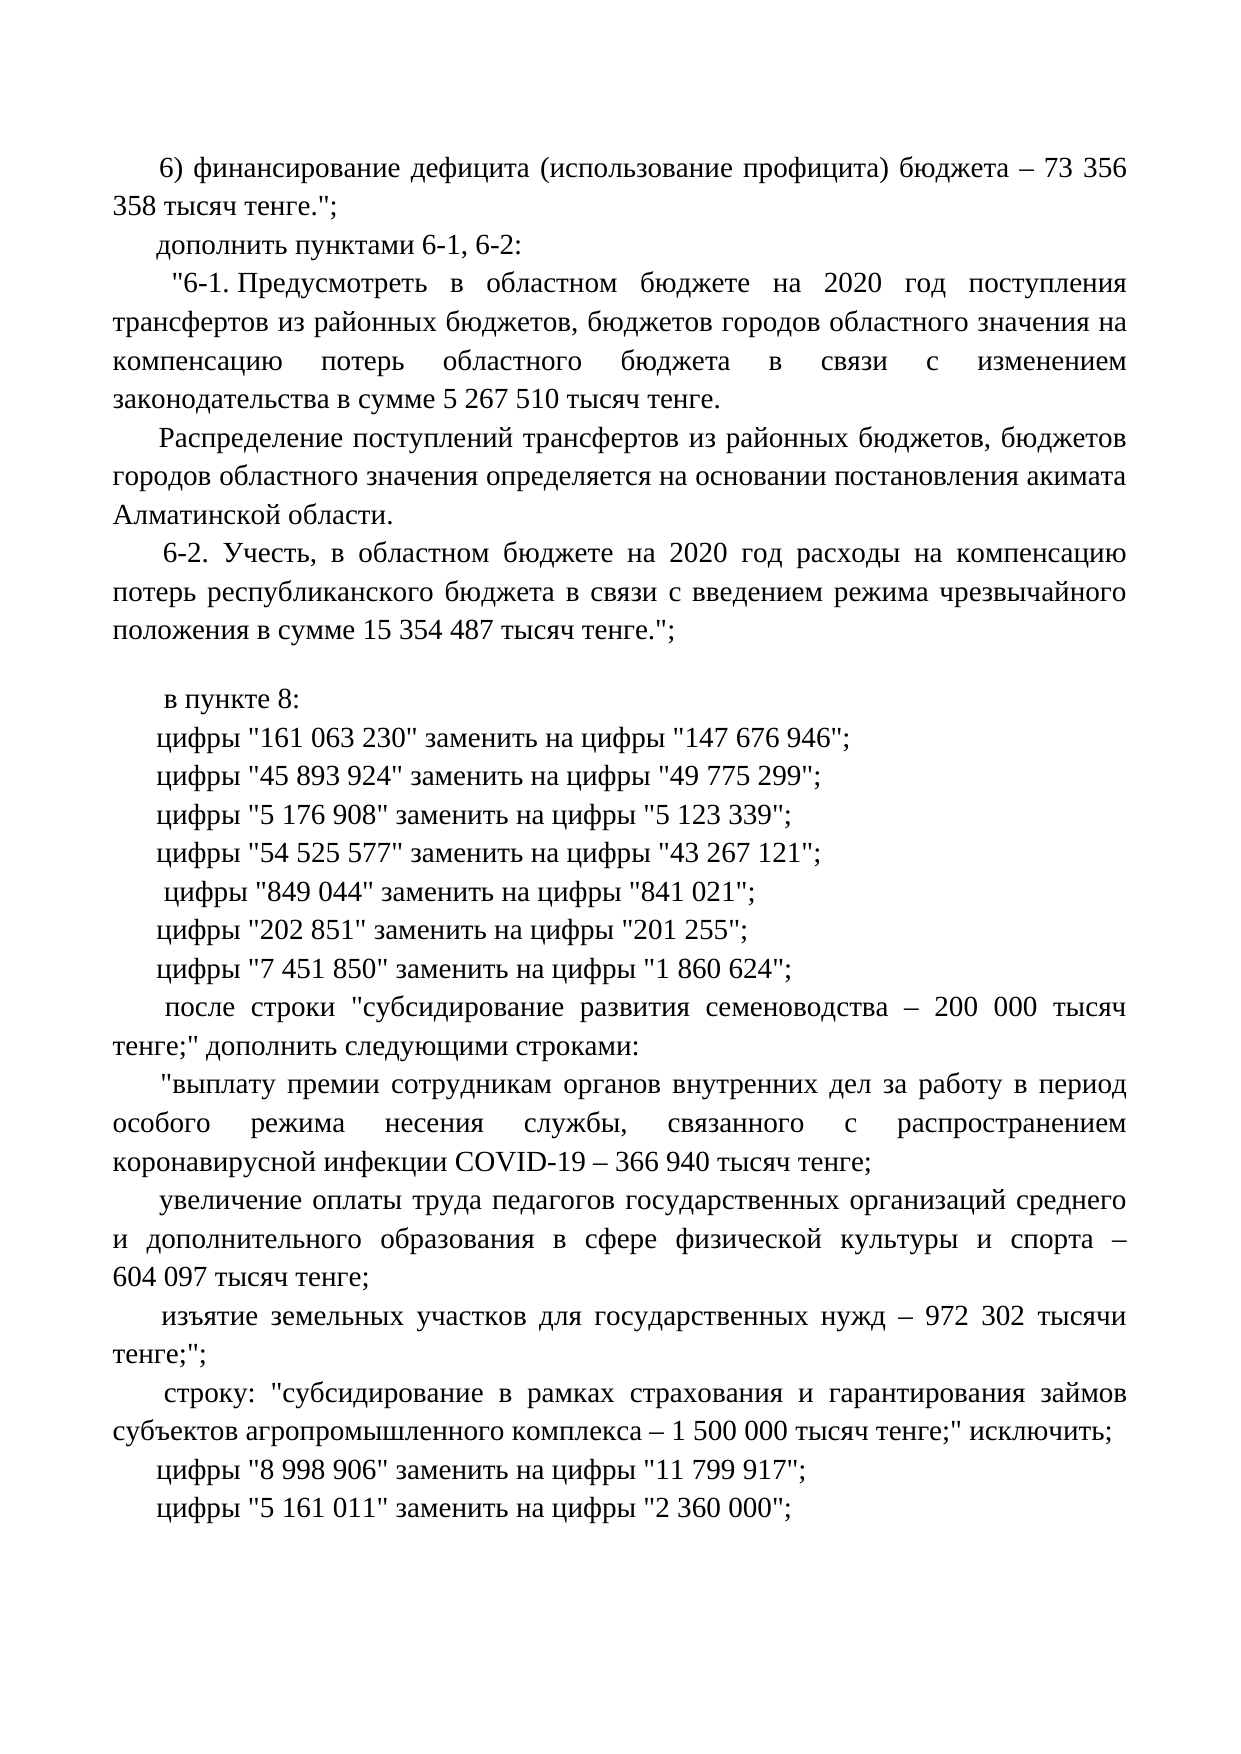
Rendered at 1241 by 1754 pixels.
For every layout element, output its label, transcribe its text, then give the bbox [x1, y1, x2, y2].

text "выплату премии сотрудникам органов внутренних дел за работу в период особого режима несения службы, связанного с распространением коронавирусной инфекции COVID-19 – 366 940 тысяч тенге; [112, 1067, 1128, 1177]
text дополнить пунктами 6-1, 6-2: [112, 227, 1128, 261]
text Распределение поступлений трансфертов из районных бюджетов, бюджетов городов областного значения определяется на основании постановления акимата Алматинской области. [112, 420, 1128, 530]
text после строки "субсидирование развития семеноводства – 200 000 тысяч тенге;" дополнить следующими строками: [112, 989, 1128, 1062]
text изъятие земельных участков для государственных нужд – 972 302 тысячи тенге;"; [112, 1298, 1128, 1370]
text цифры "7 451 850" заменить на цифры "1 860 624"; [112, 951, 1128, 984]
text цифры "45 893 924" заменить на цифры "49 775 299"; [112, 758, 1128, 792]
text цифры "8 998 906" заменить на цифры "11 799 917"; [112, 1452, 1128, 1486]
text 6-2. Учесть, в областном бюджете на 2020 год расходы на компенсацию потерь республиканского бюджета в связи с введением режима чрезвычайного положения в сумме 15 354 487 тысяч тенге."; [112, 535, 1128, 646]
text увеличение оплаты труда педагогов государственных организаций среднего и дополнительного образования в сфере физической культуры и спорта – 604 097 тысяч тенге; [112, 1182, 1128, 1293]
text цифры "202 851" заменить на цифры "201 255"; [112, 912, 1128, 946]
text цифры "161 063 230" заменить на цифры "147 676 946"; [112, 720, 1128, 753]
text цифры "5 161 011" заменить на цифры "2 360 000"; [112, 1491, 1128, 1524]
text в пункте 8: [112, 681, 1128, 715]
text строку: "субсидирование в рамках страхования и гарантирования займов субъектов агропромышленного комплекса – 1 500 000 тысяч тенге;" исключить; [112, 1375, 1128, 1447]
text "6-1. Предусмотреть в областном бюджете на 2020 год поступления трансфертов из районных бюджетов, бюджетов городов областного значения на компенсацию потерь областного бюджета в связи с изменением законодательства в сумме 5 267 510 тысяч тенге. [112, 266, 1128, 415]
text цифры "5 176 908" заменить на цифры "5 123 339"; [112, 797, 1128, 830]
text 6) финансирование дефицита (использование профицита) бюджета – 73 356 358 тысяч тенге."; [112, 150, 1128, 222]
text цифры "849 044" заменить на цифры "841 021"; [112, 874, 1128, 907]
text цифры "54 525 577" заменить на цифры "43 267 121"; [112, 835, 1128, 869]
